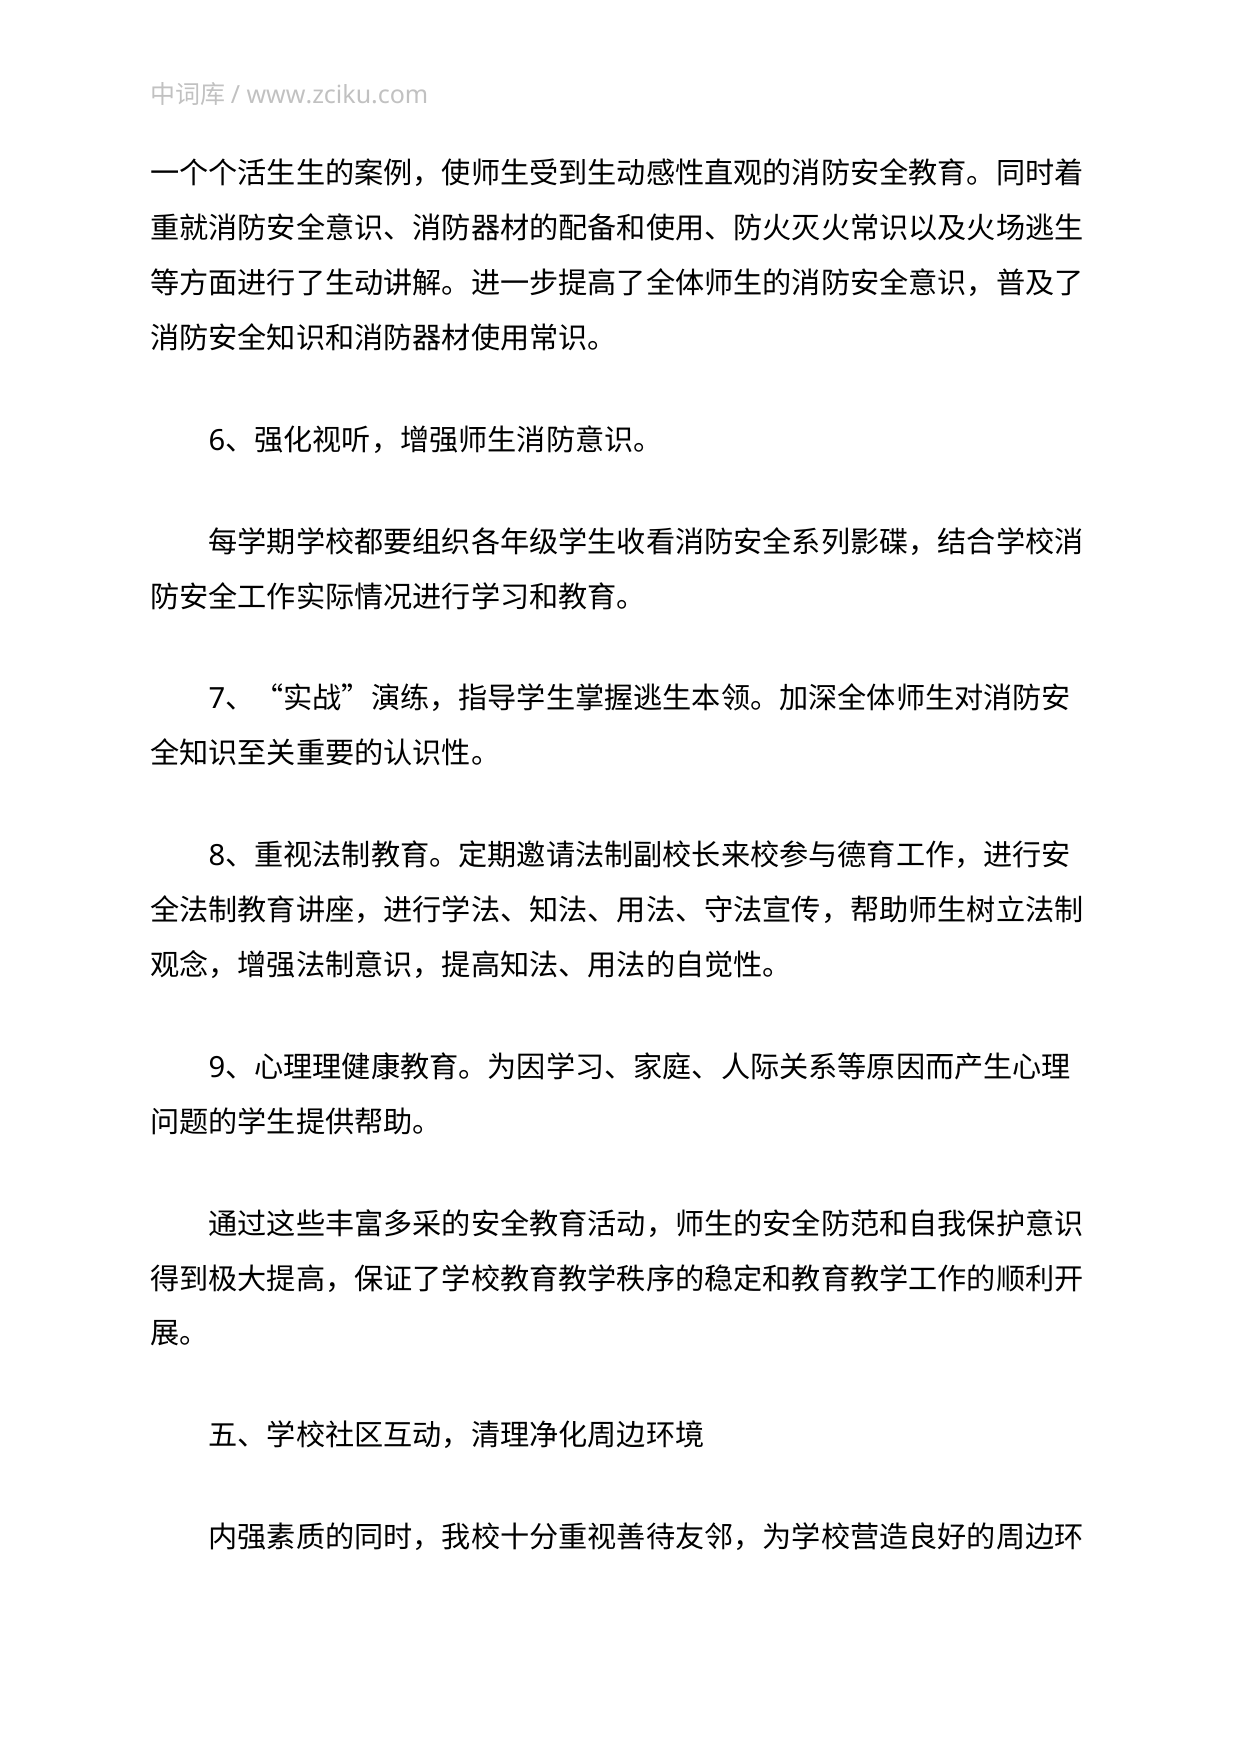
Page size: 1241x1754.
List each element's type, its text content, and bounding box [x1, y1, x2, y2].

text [150, 150, 1090, 357]
text 通过这些丰富多采的安全教育活动，师生的安全防范和自我保护意识得到极大提高，保证了学校教育教学秩序的稳定和教育教学工作的顺利开展。 [150, 1200, 1090, 1352]
text 7、“实战”演练，指导学生掌握逃生本领。加深全体师生对消防安全知识至关重要的认识性。 [150, 675, 1090, 772]
text 每学期学校都要组织各年级学生收看消防安全系列影碟，结合学校消防安全工作实际情况进行学习和教育。 [150, 518, 1090, 616]
text 8、重视法制教育。定期邀请法制副校长来校参与德育工作，进行安全法制教育讲座，进行学法、知法、用法、守法宣传，帮助师生树立法制观念，增强法制意识，提高知法、用法的自觉性。 [150, 832, 1090, 984]
text 9、心理理健康教育。为因学习、家庭、人际关系等原因而产生心理问题的学生提供帮助。 [150, 1043, 1090, 1141]
text 6、强化视听，增强师生消防意识。 [150, 416, 1090, 459]
text 五、学校社区互动，清理净化周边环境 [150, 1412, 1090, 1454]
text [150, 1514, 1090, 1556]
